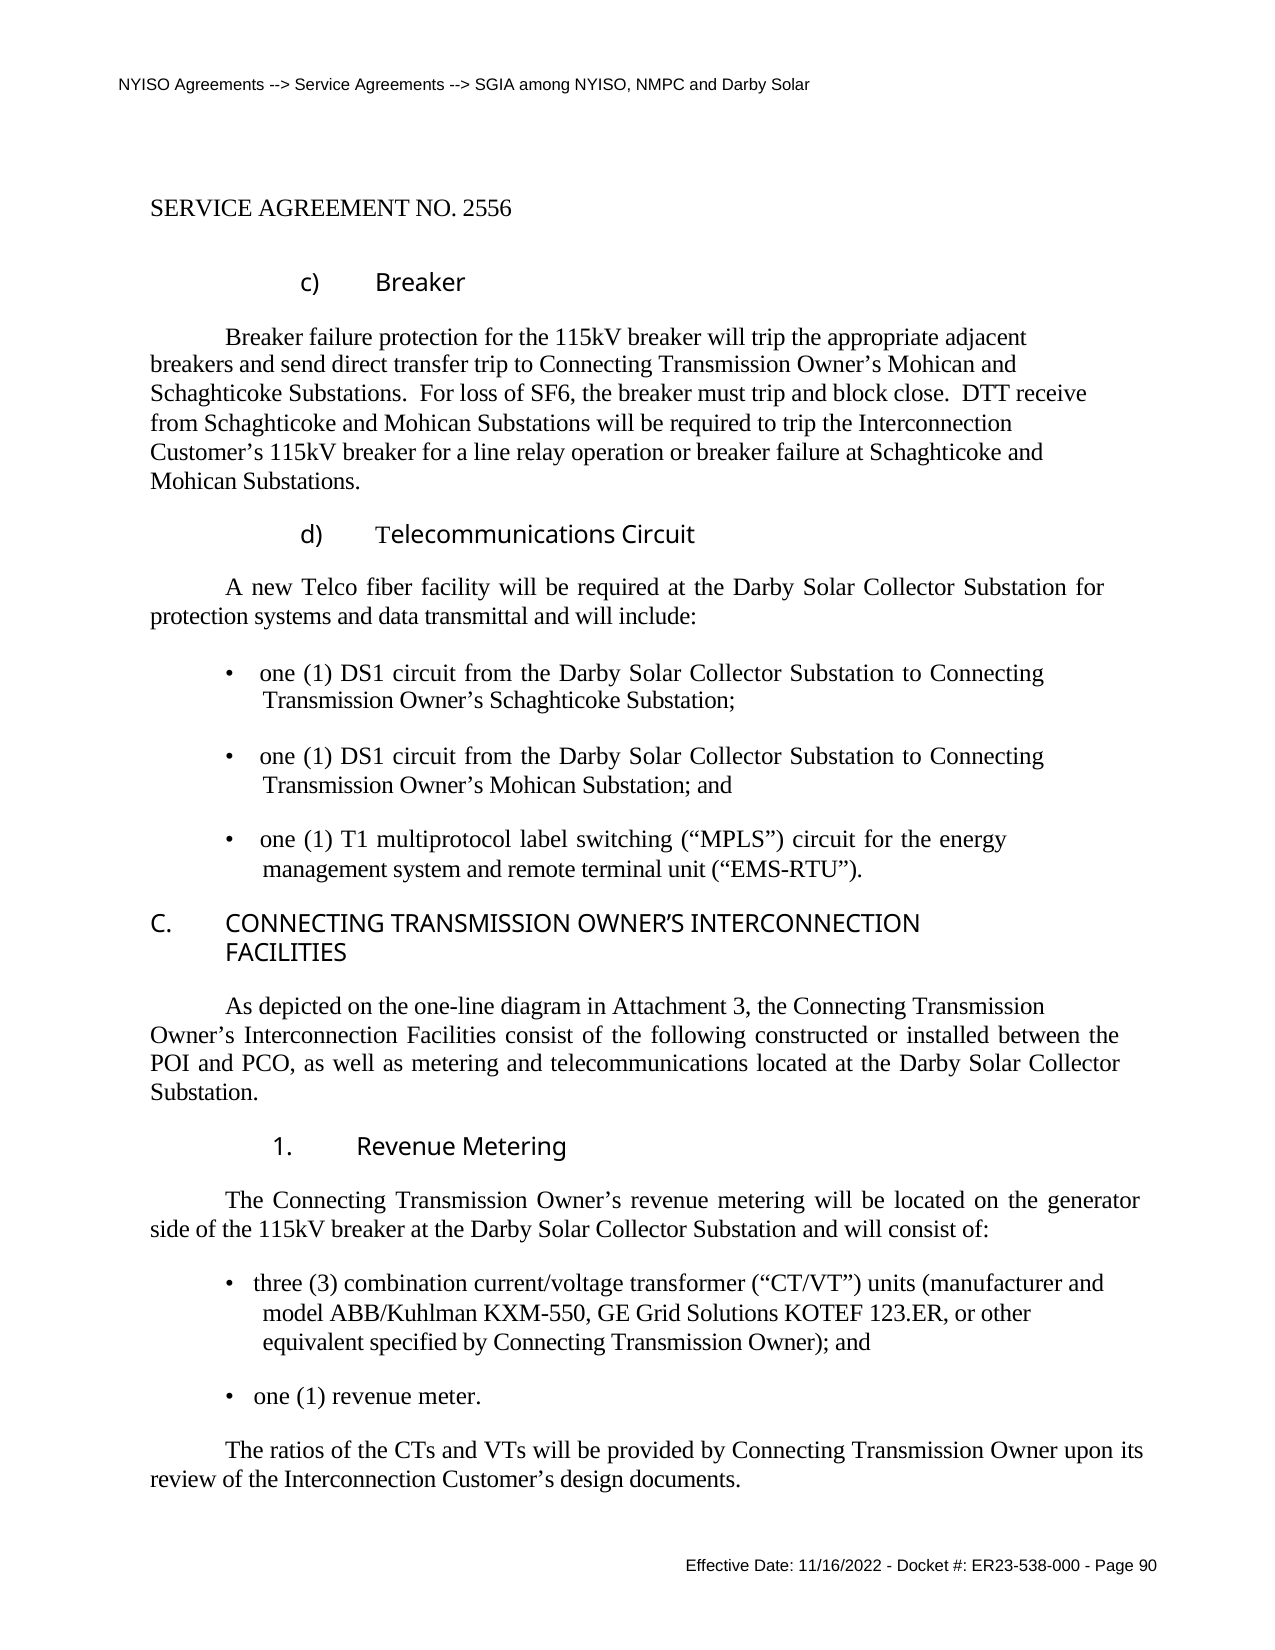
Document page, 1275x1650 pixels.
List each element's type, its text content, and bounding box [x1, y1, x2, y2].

text Breaker failure protection for the 115kV breaker will trip the appropriate adjacent [225, 322, 1275, 351]
text • three (3) combination current/voltage transformer (“CT/VT”) units (manufacturer and model ABB/Kuhlman KXM-550, GE Grid Solutions KOTEF 123.ER, or other equivalent specified by Connecting Transmission Owner); and [225, 1268, 1142, 1356]
text Schaghticoke Substations. For loss of SF6, the breaker must trip and block close. DTT receive from Schaghticoke and Mohican Substations will be required to trip the Interconnection Customer’s 115kV breaker for a line relay operation or breaker failure at Schaghticoke and Mohican Substations. [150, 378, 1126, 495]
text c) Breaker [300, 269, 1275, 297]
text Owner’s Interconnection Facilities consist of the following constructed or installed between the POI and PCO, as well as metering and telecommunications located at the Darby Solar Collector Substation. [150, 1021, 1129, 1106]
text As depicted on the one-line diagram in Attachment 3, the Connecting Transmission [225, 992, 1275, 1020]
text FACILITIES [150, 938, 1275, 967]
text breakers and send direct transfer trip to Connecting Transmission Owner’s Mohican and [150, 351, 1275, 378]
text A new Telco fiber facility will be required at the Darby Solar Collector Substation for protection systems and data transmittal and will include: [150, 572, 1104, 631]
text SERVICE AGREEMENT NO. 2556 [150, 193, 1275, 222]
text • one (1) DS1 circuit from the Darby Solar Collector Substation to Connecting Transmission Owner’s Schaghticoke Substation; [225, 659, 1053, 714]
text 1. Revenue Metering [272, 1132, 1275, 1161]
text C. CONNECTING TRANSMISSION OWNER’S INTERCONNECTION [150, 909, 1275, 938]
text d) Telecommunications Circuit [300, 520, 1275, 549]
text The ratios of the CTs and VTs will be provided by Connecting Transmission Owner upon its review of the Interconnection Customer’s design documents. [150, 1435, 1143, 1493]
text • one (1) T1 multiprotocol label switching (“MPLS”) circuit for the energy management system and remote terminal unit (“EMS-RTU”). [225, 824, 1016, 883]
text The Connecting Transmission Owner’s revenue metering will be located on the generator side of the 115kV breaker at the Darby Solar Collector Substation and will consist of: [150, 1185, 1141, 1243]
text • one (1) revenue meter. [225, 1381, 1275, 1410]
text • one (1) DS1 circuit from the Darby Solar Collector Substation to Connecting Transmission Owner’s Mohican Substation; and [225, 741, 1053, 799]
